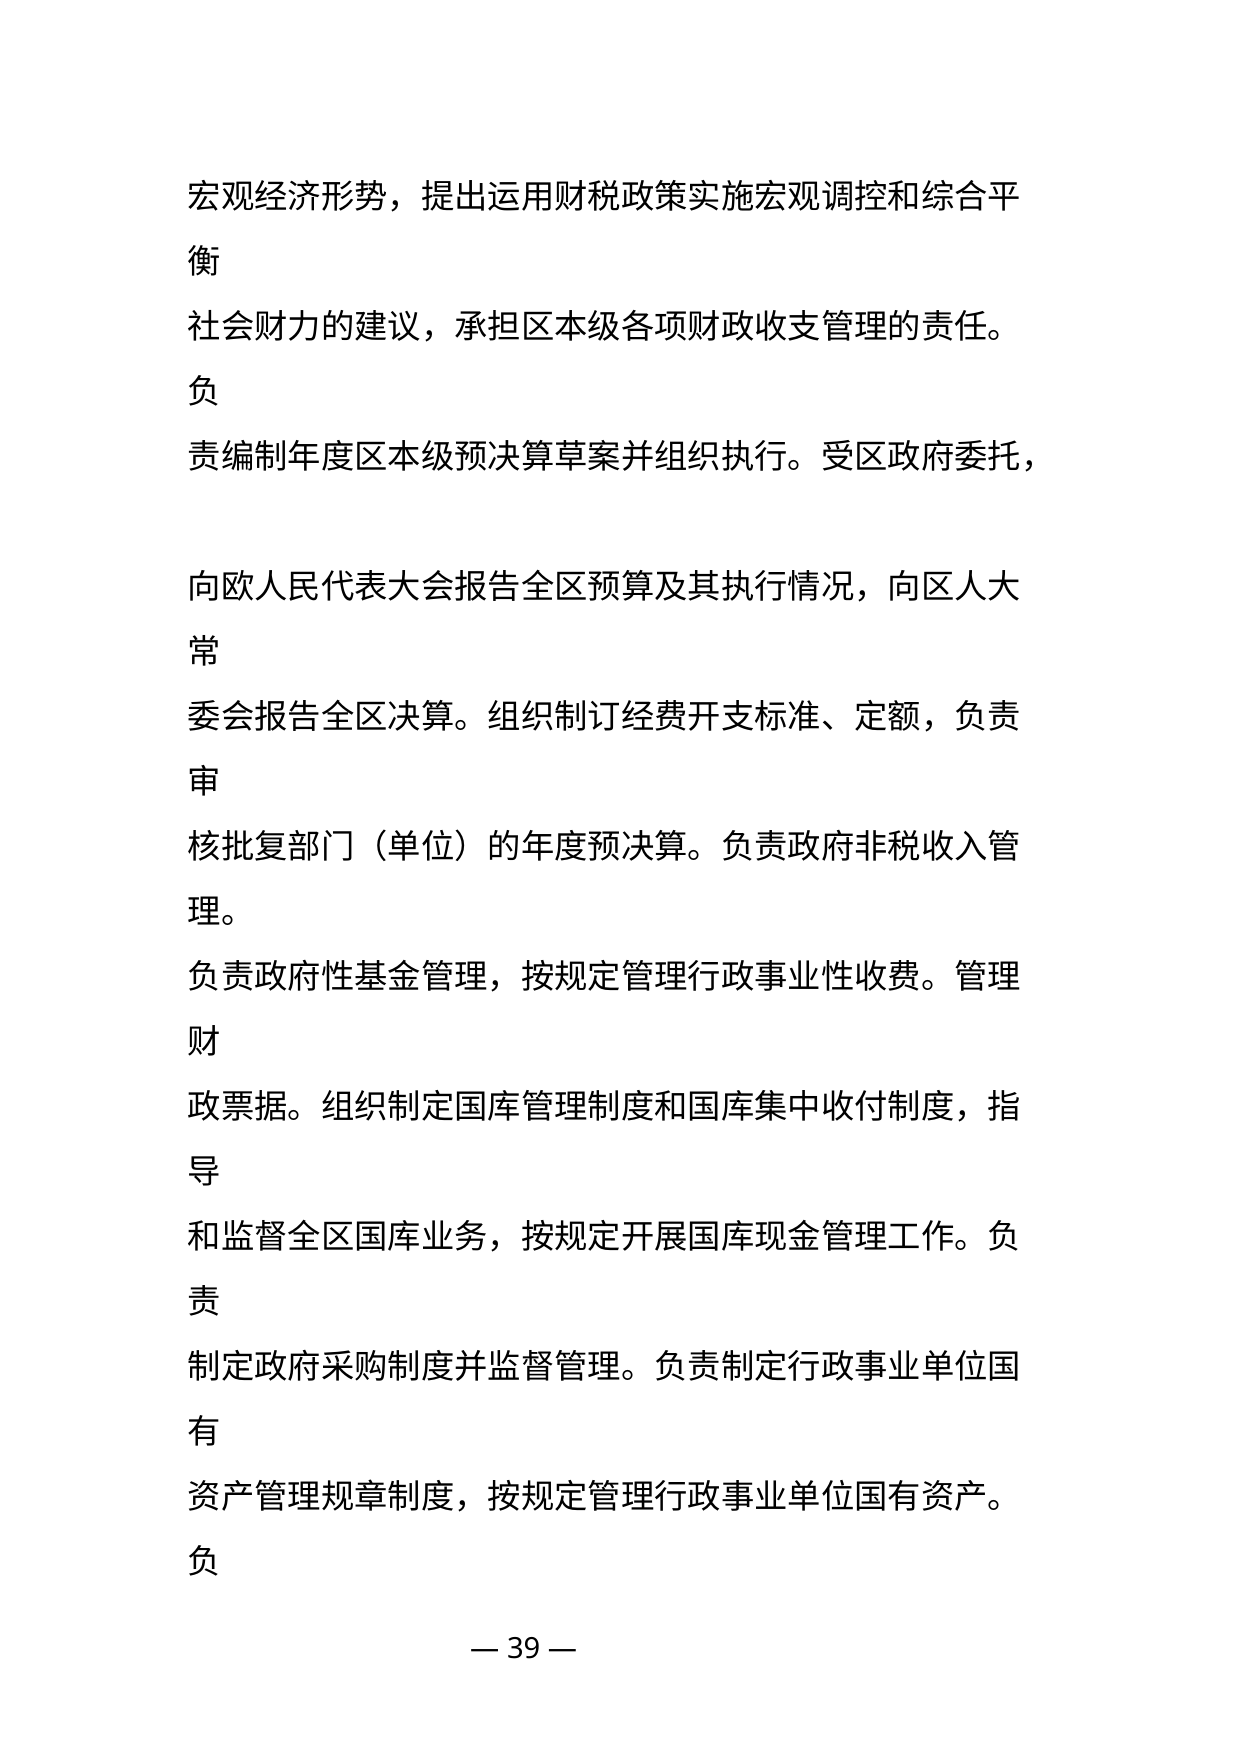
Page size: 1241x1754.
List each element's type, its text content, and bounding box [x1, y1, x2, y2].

text 政票据。组织制定国库管理制度和国库集中收付制度，指导 [187, 1072, 1053, 1202]
text 核批复部门（单位）的年度预决算。负责政府非税收入管理。 [187, 812, 1053, 942]
text 资产管理规章制度，按规定管理行政事业单位国有资产。负 [187, 1462, 1053, 1592]
text 宏观经济形势，提出运用财税政策实施宏观调控和综合平衡 [187, 162, 1053, 292]
text 和监督全区国库业务，按规定开展国库现金管理工作。负责 [187, 1202, 1053, 1332]
text 负责政府性基金管理，按规定管理行政事业性收费。管理财 [187, 942, 1053, 1072]
text 制定政府采购制度并监督管理。负责制定行政事业单位国有 [187, 1332, 1053, 1462]
text 向欧人民代表大会报告全区预算及其执行情况，向区人大常 [187, 552, 1053, 682]
text 社会财力的建议，承担区本级各项财政收支管理的责任。负 [187, 292, 1053, 422]
text 责编制年度区本级预决算草案并组织执行。受区政府委托， [187, 422, 1053, 552]
text 委会报告全区决算。组织制订经费开支标准、定额，负责审 [187, 682, 1053, 812]
